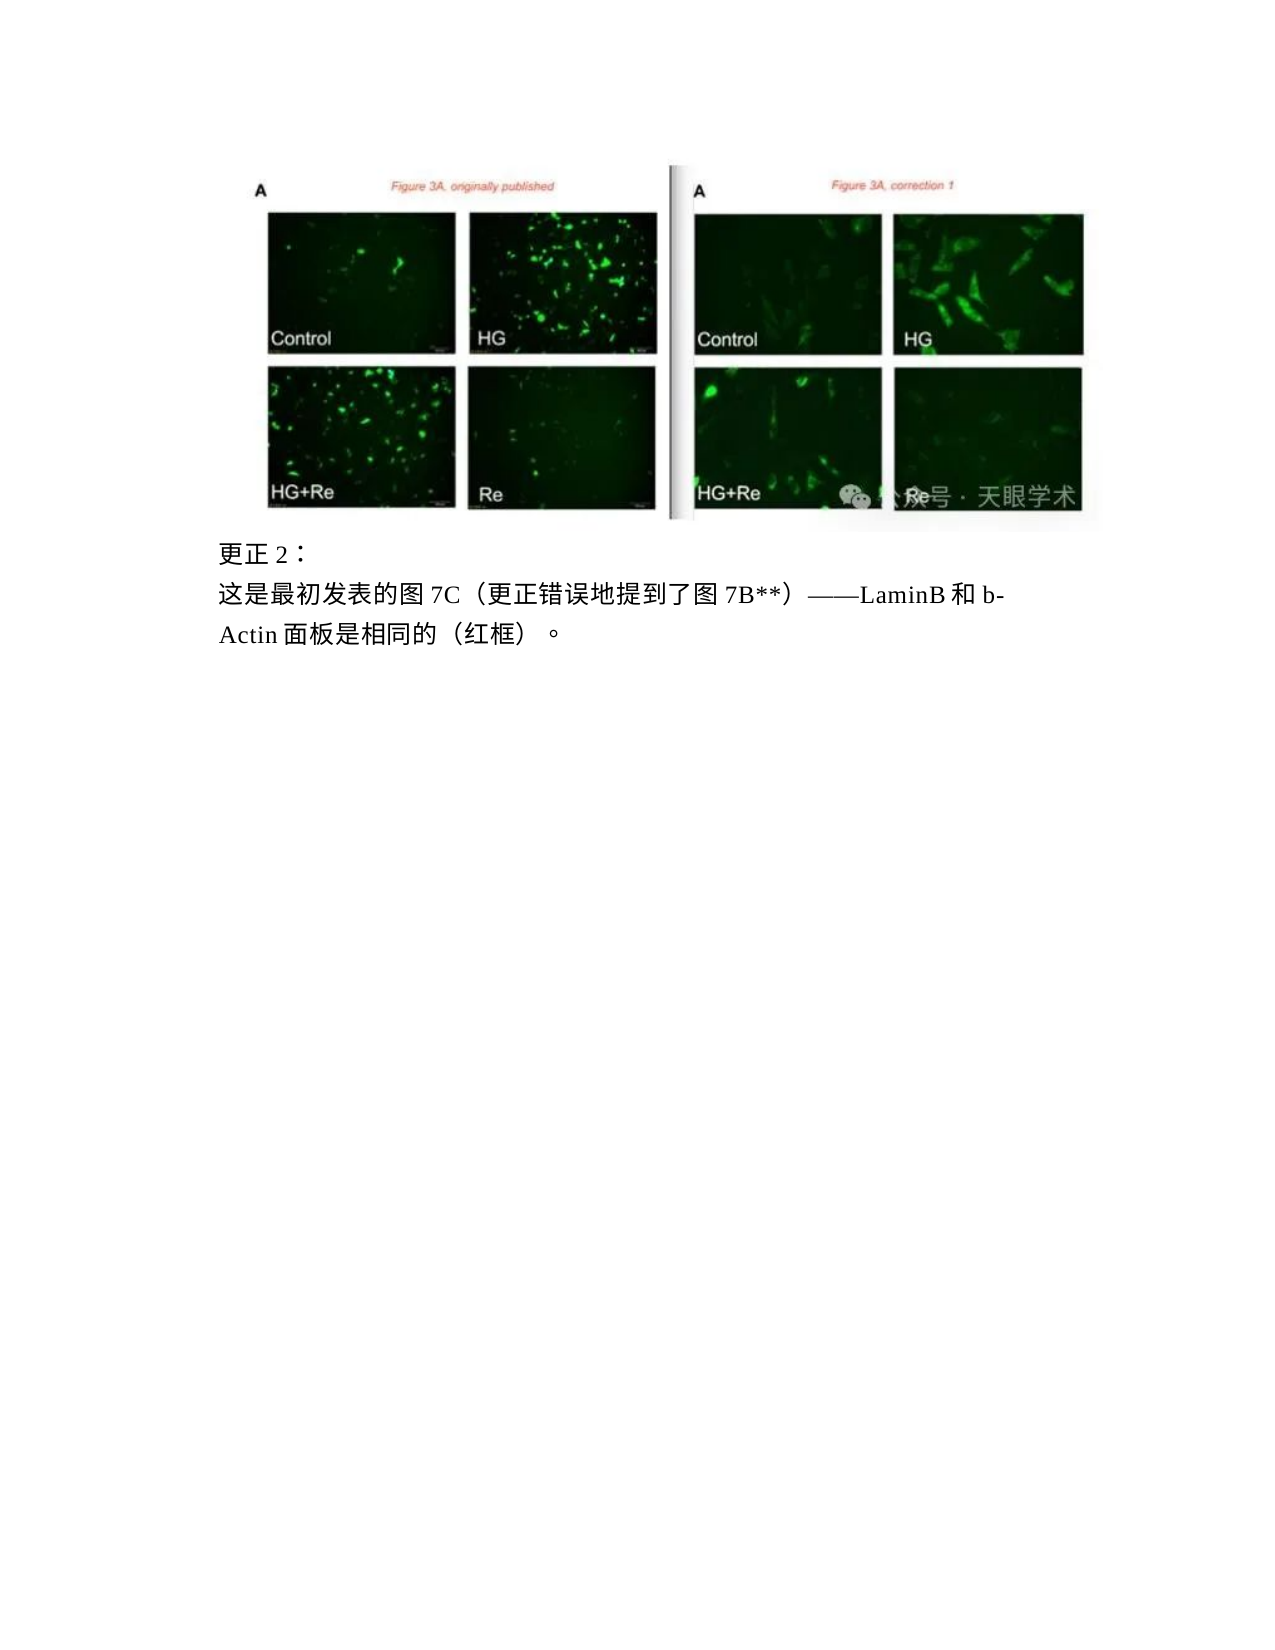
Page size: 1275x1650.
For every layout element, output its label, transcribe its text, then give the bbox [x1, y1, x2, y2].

text 这是最初发表的图7C（更正错误地提到了图7B**）——LaminB和b-Actin面板是相同的（红框）。 [219, 571, 1056, 651]
picture [237, 150, 1104, 532]
text 更正2： [219, 531, 1056, 571]
